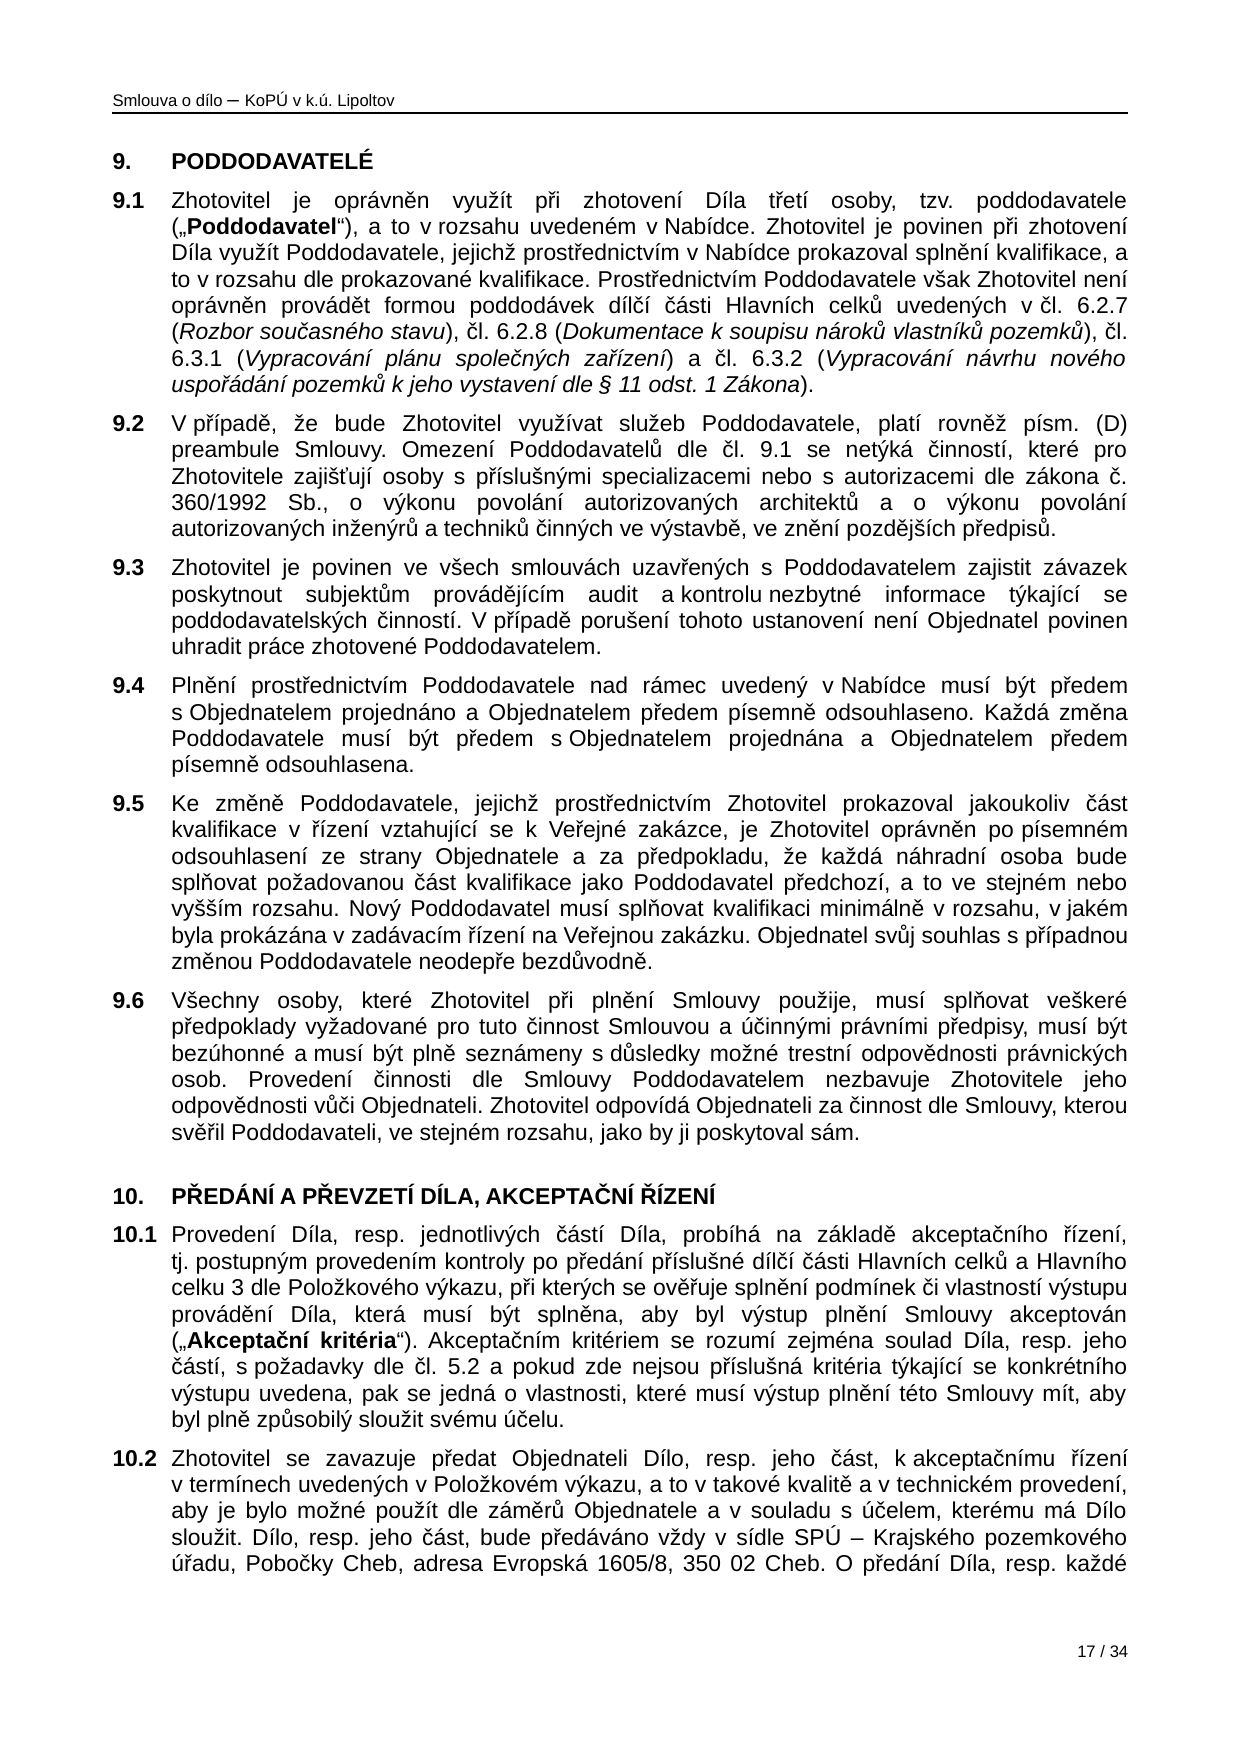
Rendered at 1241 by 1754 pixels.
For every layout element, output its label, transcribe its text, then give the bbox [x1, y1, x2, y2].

text Ke změně Poddodavatele, jejichž prostřednictvím Zhotovitel prokazoval jakoukoliv část kvalifikace v řízení vztahující se k Veřejné zakázce, je Zhotovitel oprávněn po písemném odsouhlasení ze strany Objednatele a za předpokladu, že každá náhradní osoba bude splňovat požadovanou část kvalifikace jako Poddodavatel předchozí, a to ve stejném nebo vyšším rozsahu. Nový Poddodavatel musí splňovat kvalifikaci minimálně v rozsahu, v jakém byla prokázána v zadávacím řízení na Veřejnou zakázku. Objednatel svůj souhlas s případnou změnou Poddodavatele neodepře bezdůvodně. [112, 790, 1128, 974]
text Předání a převzetí Díla, Akceptační řízení [112, 1183, 1128, 1209]
text Zhotovitel je oprávněn využít při zhotovení Díla třetí osoby, tzv. poddodavatele („Poddodavatel“), a to v rozsahu uvedeném v Nabídce. Zhotovitel je povinen při zhotovení Díla využít Poddodavatele, jejichž prostřednictvím v Nabídce prokazoval splnění kvalifikace, a to v rozsahu dle prokazované kvalifikace. Prostřednictvím Poddodavatele však Zhotovitel není oprávněn provádět formou poddodávek dílčí části Hlavních celků uvedených v čl. 6.2.7 (Rozbor současného stavu), čl. 6.2.8 (Dokumentace k soupisu nároků vlastníků pozemků), čl. 6.3.1 (Vypracování plánu společných zařízení) a čl. 6.3.2 (Vypracování návrhu nového uspořádání pozemků k jeho vystavení dle § 11 odst. 1 Zákona). [112, 187, 1128, 397]
text Všechny osoby, které Zhotovitel při plnění Smlouvy použije, musí splňovat veškeré předpoklady vyžadované pro tuto činnost Smlouvou a účinnými právními předpisy, musí být bezúhonné a musí být plně seznámeny s důsledky možné trestní odpovědnosti právnických osob. Provedení činnosti dle Smlouvy Poddodavatelem nezbavuje Zhotovitele jeho odpovědnosti vůči Objednateli. Zhotovitel odpovídá Objednateli za činnost dle Smlouvy, kterou svěřil Poddodavateli, ve stejném rozsahu, jako by ji poskytoval sám. [112, 987, 1128, 1145]
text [112, 1445, 1128, 1577]
text Zhotovitel je povinen ve všech smlouvách uzavřených s Poddodavatelem zajistit závazek poskytnout subjektům provádějícím audit a kontrolu nezbytné informace týkající se poddodavatelských činností. V případě porušení tohoto ustanovení není Objednatel povinen uhradit práce zhotovené Poddodavatelem. [112, 554, 1128, 659]
text Provedení Díla, resp. jednotlivých částí Díla, probíhá na základě akceptačního řízení, tj. postupným provedením kontroly po předání příslušné dílčí části Hlavních celků a Hlavního celku 3 dle Položkového výkazu, při kterých se ověřuje splnění podmínek či vlastností výstupu provádění Díla, která musí být splněna, aby byl výstup plnění Smlouvy akceptován („Akceptační kritéria“). Akceptačním kritériem se rozumí zejména soulad Díla, resp. jeho částí, s požadavky dle čl. 5.2 a pokud zde nejsou příslušná kritéria týkající se konkrétního výstupu uvedena, pak se jedná o vlastnosti, které musí výstup plnění této Smlouvy mít, aby byl plně způsobilý sloužit svému účelu. [112, 1221, 1128, 1432]
text Plnění prostřednictvím Poddodavatele nad rámec uvedený v Nabídce musí být předem s Objednatelem projednáno a Objednatelem předem písemně odsouhlaseno. Každá změna Poddodavatele musí být předem s Objednatelem projednána a Objednatelem předem písemně odsouhlasena. [112, 672, 1128, 777]
text V případě, že bude Zhotovitel využívat služeb Poddodavatele, platí rovněž písm. (D) preambule Smlouvy. Omezení Poddodavatelů dle čl. 9.1 se netýká činností, které pro Zhotovitele zajišťují osoby s příslušnými specializacemi nebo s autorizacemi dle zákona č. 360/1992 Sb., o výkonu povolání autorizovaných architektů a o výkonu povolání autorizovaných inženýrů a techniků činných ve výstavbě, ve znění pozdějších předpisů. [112, 410, 1128, 542]
text Poddodavatelé [112, 148, 1128, 174]
